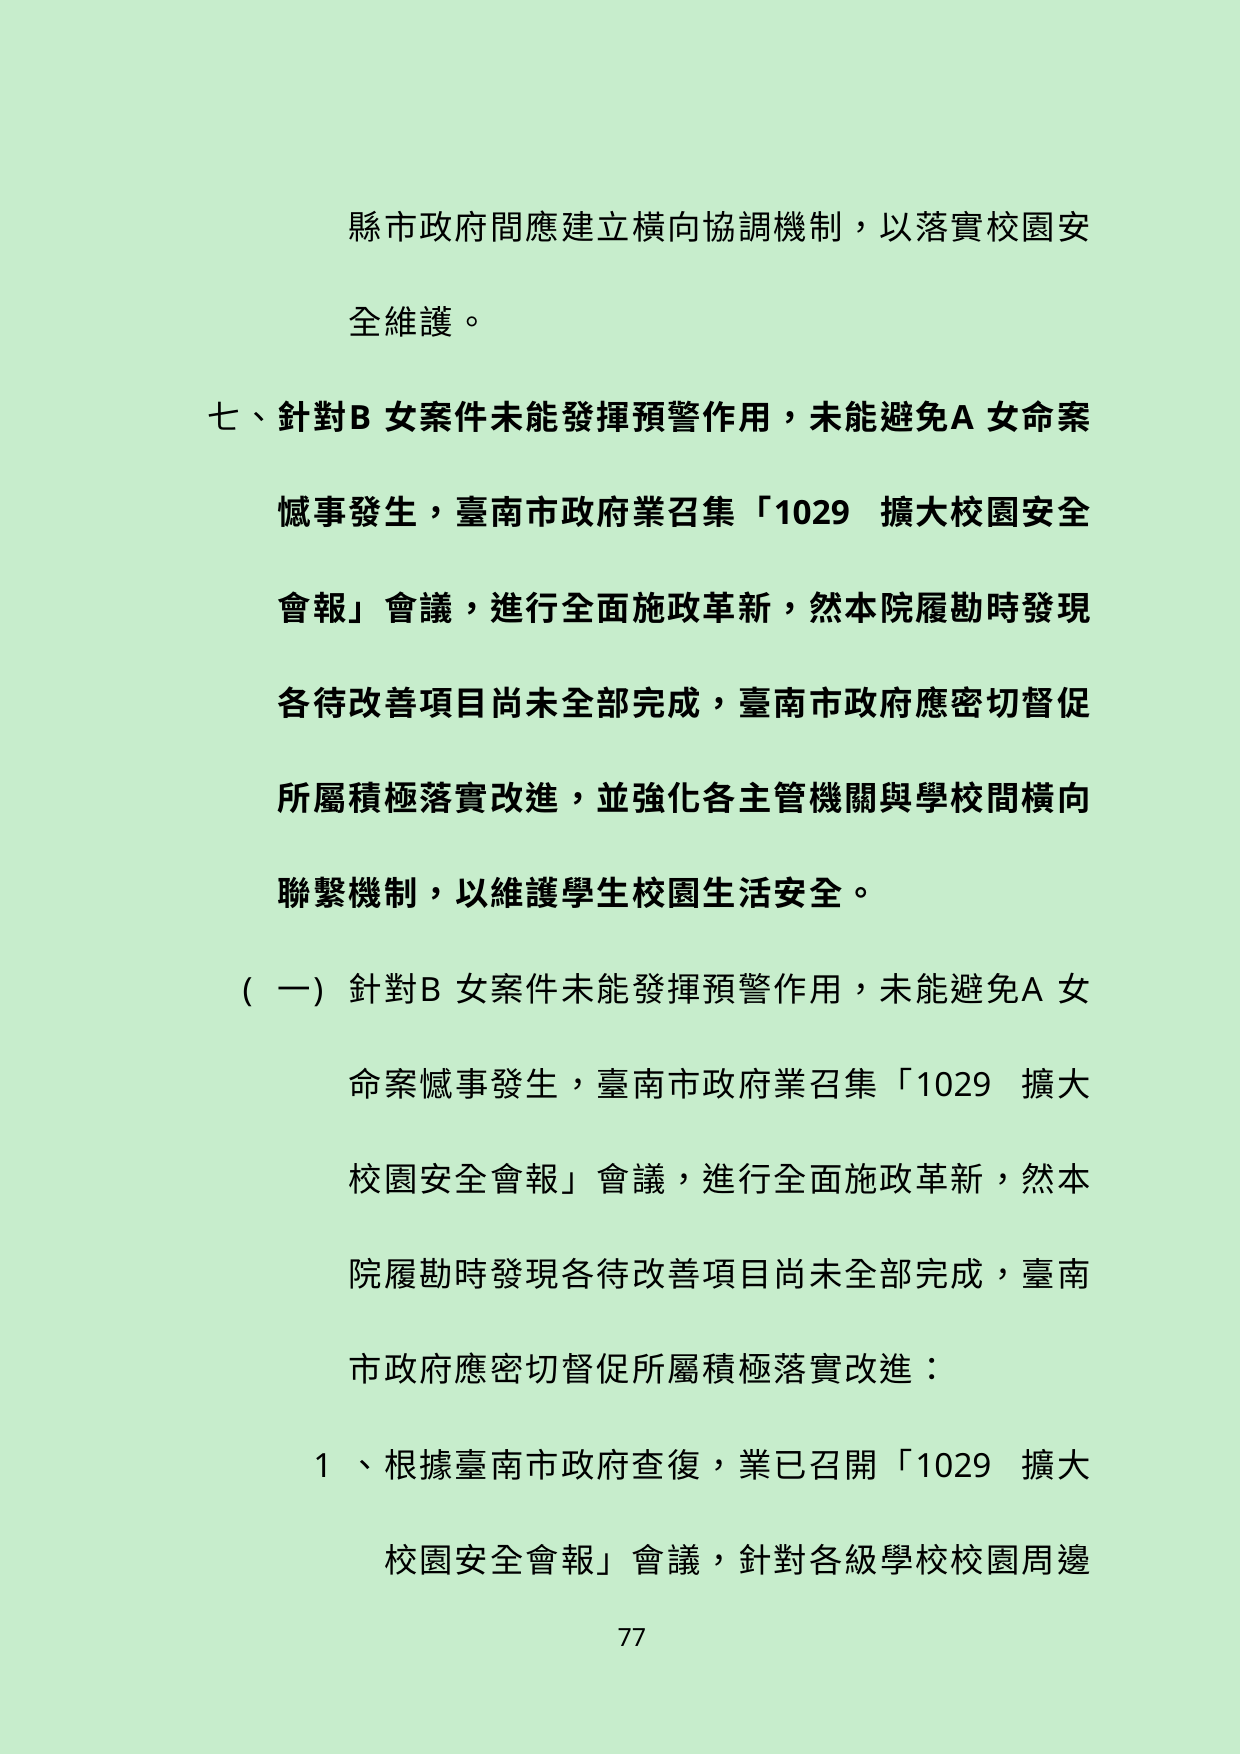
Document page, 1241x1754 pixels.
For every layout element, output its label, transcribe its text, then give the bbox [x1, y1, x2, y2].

subtitle 針對B女案件未能發揮預警作用，未能避免A女命案憾事發生，臺南市政府業召集「1029擴大校園安全會報」會議，進行全面施政革新，然本院履勘時發現各待改善項目尚未全部完成，臺南市政府應密切督促所屬積極落實改進： [242, 939, 1092, 1415]
subtitle 針對B女案件未能發揮預警作用，未能避免A女命案憾事發生，臺南市政府業召集「1029擴大校園安全會報」會議，進行全面施政革新，然本院履勘時發現各待改善項目尚未全部完成，臺南市政府應密切督促所屬積極落實改進，並強化各主管機關與學校間橫向聯繫機制，以維護學生校園生活安全。 [204, 368, 1092, 939]
